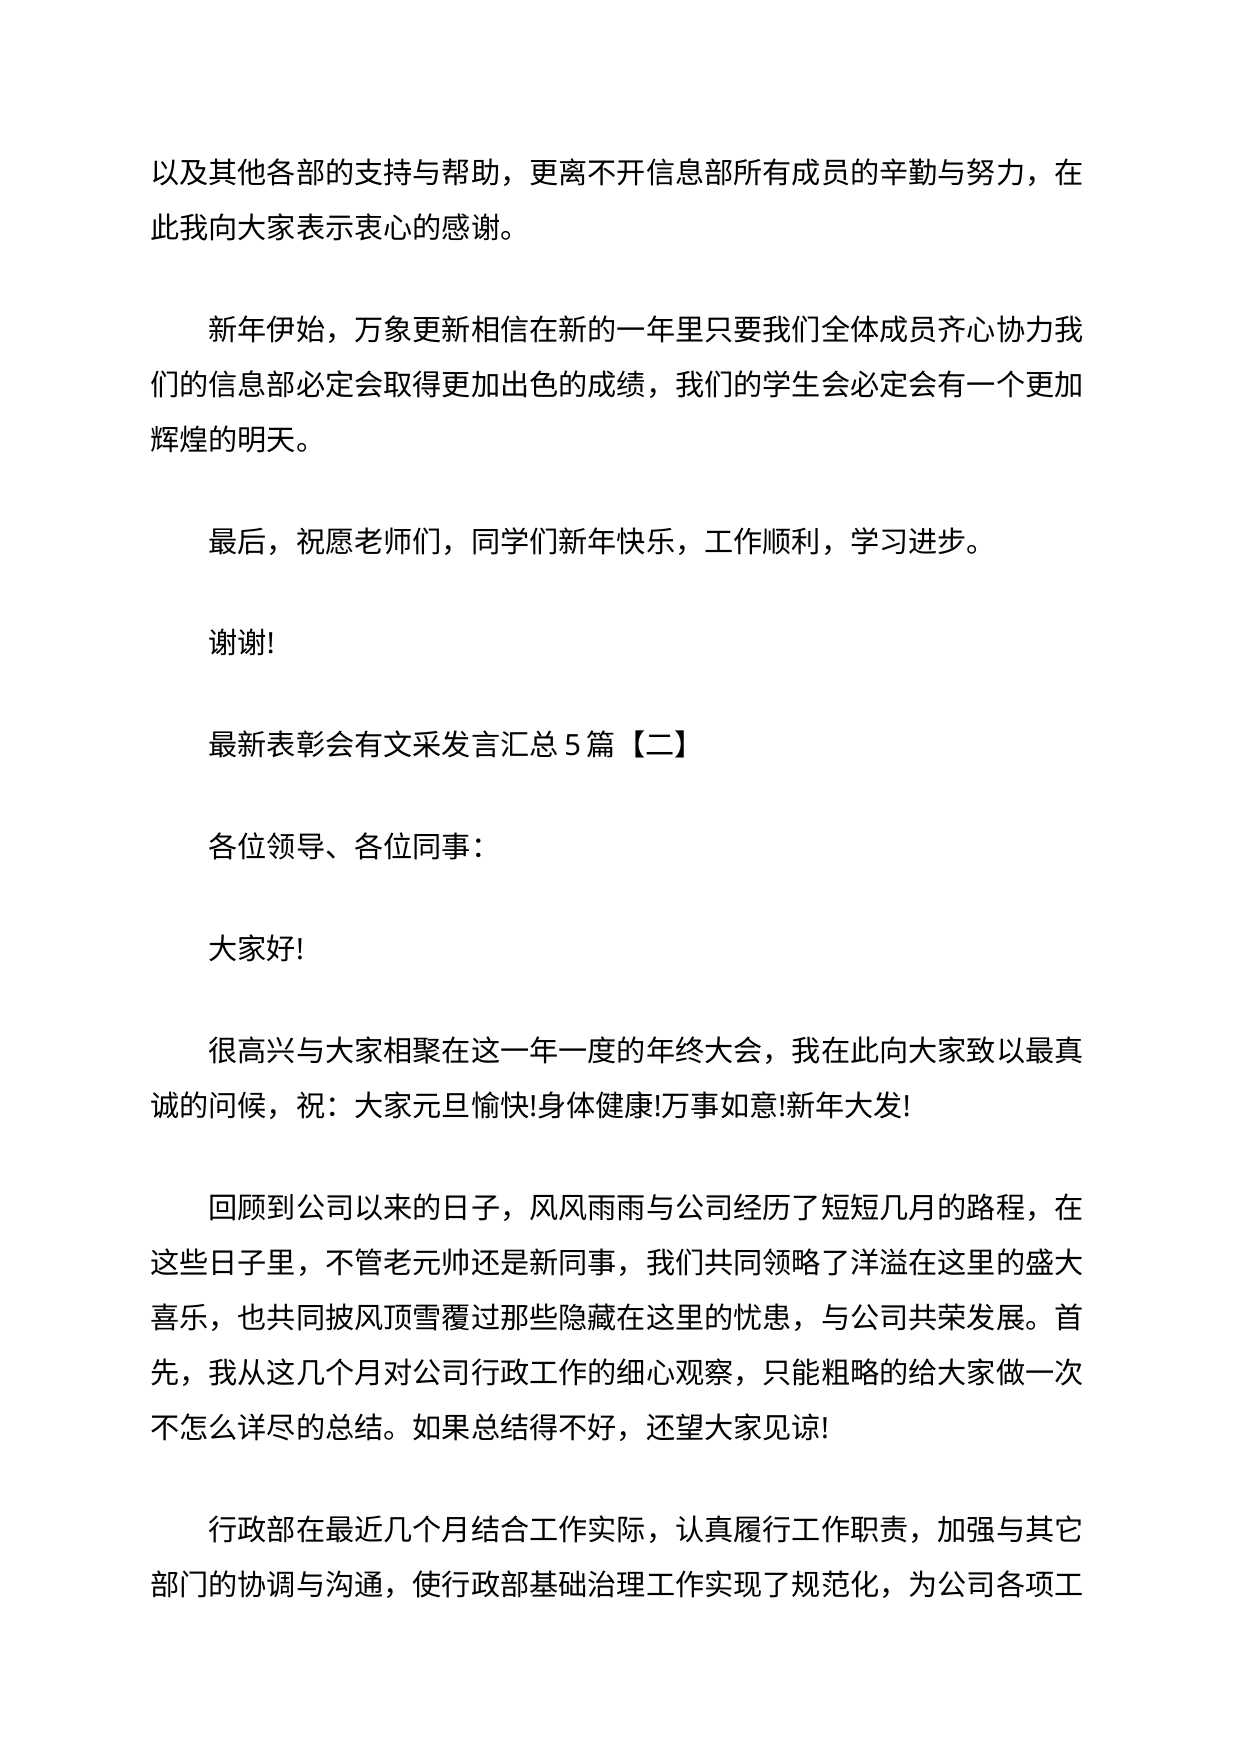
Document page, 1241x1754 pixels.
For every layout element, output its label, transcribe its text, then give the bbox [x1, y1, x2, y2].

text 新年伊始，万象更新相信在新的一年里只要我们全体成员齐心协力我们的信息部必定会取得更加出色的成绩，我们的学生会必定会有一个更加辉煌的明天。 [150, 307, 1090, 459]
text 回顾到公司以来的日子，风风雨雨与公司经历了短短几月的路程，在这些日子里，不管老元帅还是新同事，我们共同领略了洋溢在这里的盛大喜乐，也共同披风顶雪覆过那些隐藏在这里的忧患，与公司共荣发展。首先，我从这几个月对公司行政工作的细心观察，只能粗略的给大家做一次不怎么详尽的总结。如果总结得不好，还望大家见谅! [150, 1184, 1090, 1447]
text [150, 1506, 1090, 1603]
text 谢谢! [150, 620, 1090, 662]
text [150, 150, 1090, 247]
text 大家好! [150, 926, 1090, 968]
text 各位领导、各位同事： [150, 824, 1090, 866]
text 最新表彰会有文采发言汇总5篇【二】 [150, 722, 1090, 764]
text 很高兴与大家相聚在这一年一度的年终大会，我在此向大家致以最真诚的问候，祝：大家元旦愉快!身体健康!万事如意!新年大发! [150, 1028, 1090, 1125]
text 最后，祝愿老师们，同学们新年快乐，工作顺利，学习进步。 [150, 518, 1090, 561]
